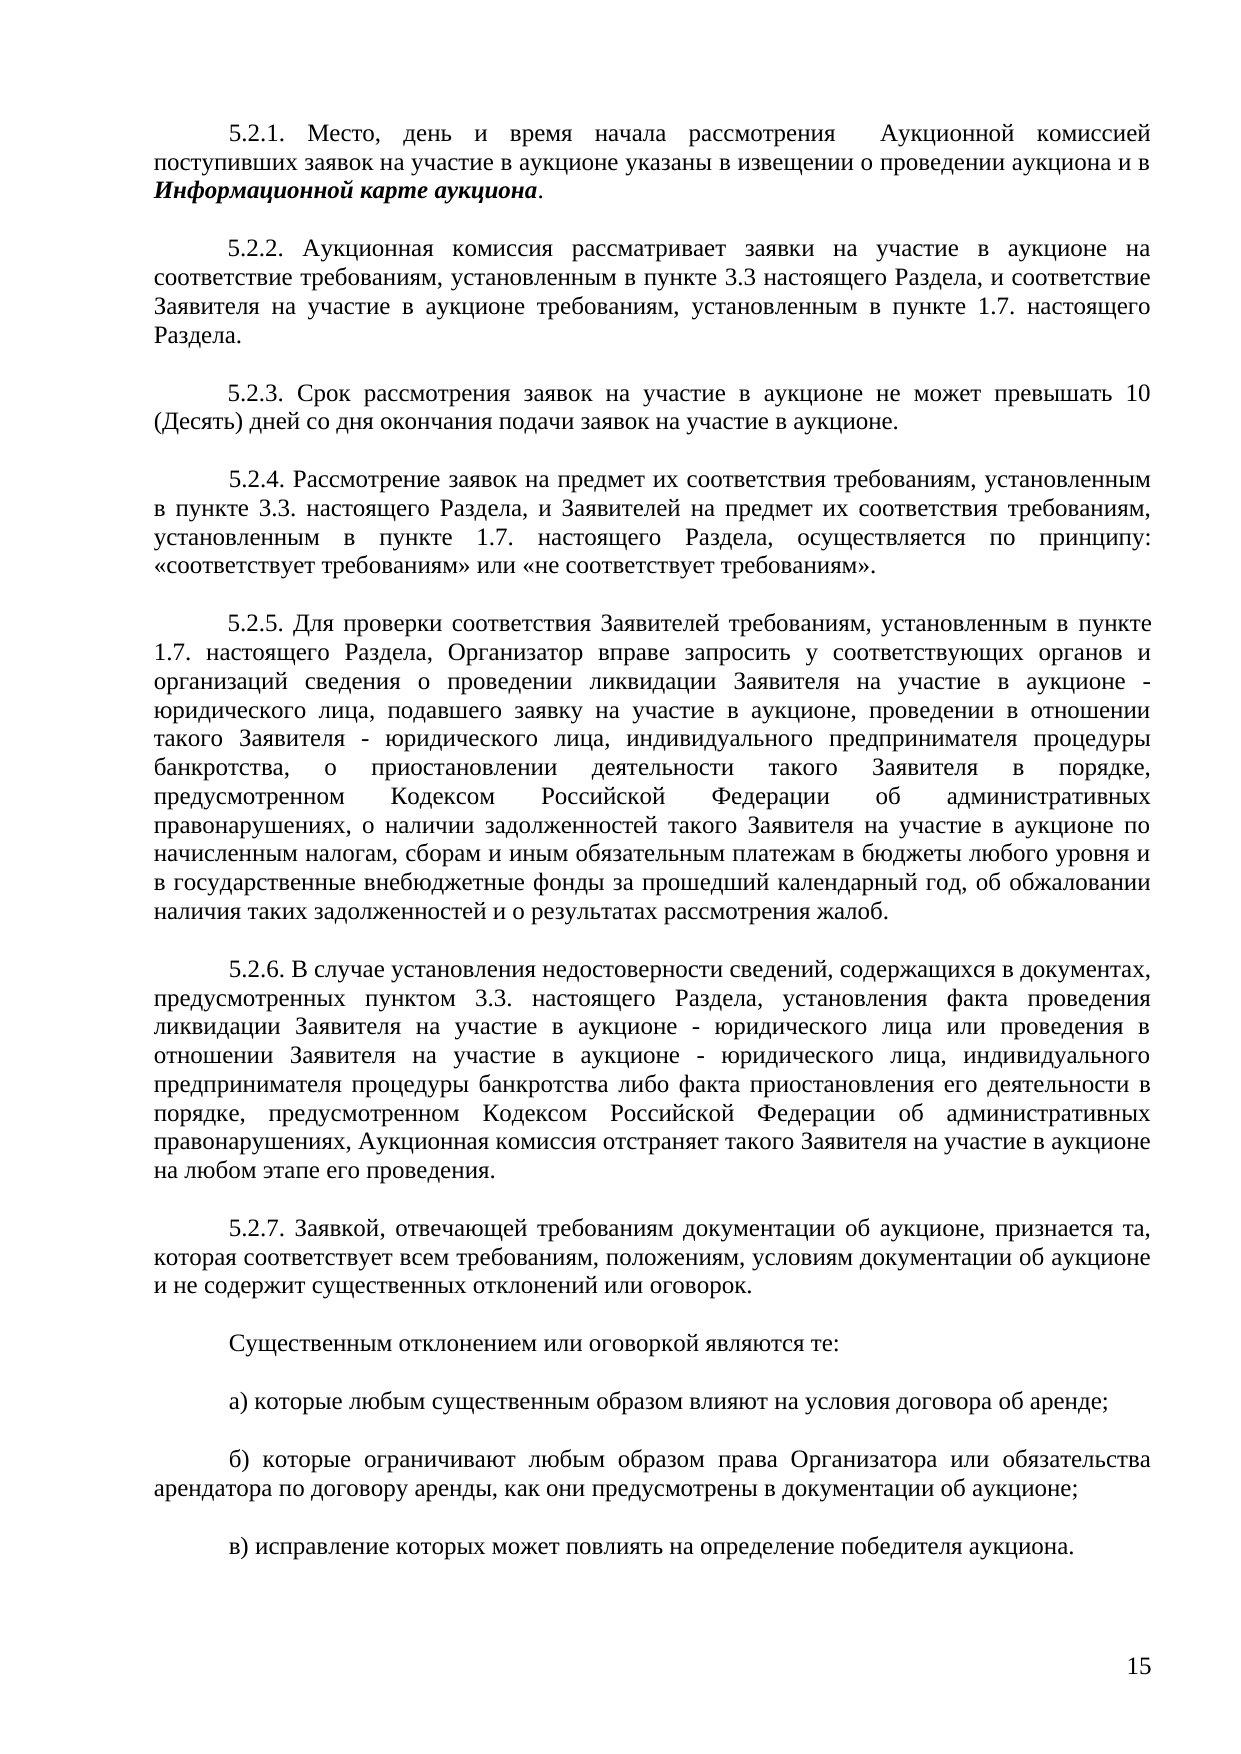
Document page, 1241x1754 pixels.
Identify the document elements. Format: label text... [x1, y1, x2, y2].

text 5.2.1. Место, день и время начала рассмотрения Аукционной комиссией поступивших заявок на участие в аукционе указаны в извещении о проведении аукциона и в Информационной карте аукциона. [153, 118, 1152, 204]
text 5.2.5. Для проверки соответствия Заявителей требованиям, установленным в пункте 1.7. настоящего Раздела, Организатор вправе запросить у соответствующих органов и организаций сведения о проведении ликвидации Заявителя на участие в аукционе - юридического лица, подавшего заявку на участие в аукционе, проведении в отношении такого Заявителя - юридического лица, индивидуального предпринимателя процедуры банкротства, о приостановлении деятельности такого Заявителя в порядке, предусмотренном Кодексом Российской Федерации об административных правонарушениях, о наличии задолженностей такого Заявителя на участие в аукционе по начисленным налогам, сборам и иным обязательным платежам в бюджеты любого уровня и в государственные внебюджетные фонды за прошедший календарный год, об обжаловании наличия таких задолженностей и о результатах рассмотрения жалоб. [153, 608, 1152, 925]
text 5.2.2. Аукционная комиссия рассматривает заявки на участие в аукционе на соответствие требованиям, установленным в пункте 3.3 настоящего Раздела, и соответствие Заявителя на участие в аукционе требованиям, установленным в пункте 1.7. настоящего Раздела. [153, 233, 1152, 348]
text б) которые ограничивают любым образом права Организатора или обязательства арендатора по договору аренды, как они предусмотрены в документации об аукционе; [153, 1444, 1152, 1502]
text 5.2.7. Заявкой, отвечающей требованиям документации об аукционе, признается та, которая соответствует всем требованиям, положениям, условиям документации об аукционе и не содержит существенных отклонений или оговорок. [153, 1213, 1152, 1299]
text 5.2.3. Срок рассмотрения заявок на участие в аукционе не может превышать 10 (Десять) дней со дня окончания подачи заявок на участие в аукционе. [153, 378, 1152, 435]
text в) исправление которых может повлиять на определение победителя аукциона. [153, 1531, 1152, 1560]
text а) которые любым существенным образом влияют на условия договора об аренде; [153, 1386, 1152, 1415]
text Существенным отклонением или оговоркой являются те: [153, 1328, 1152, 1357]
text 5.2.4. Рассмотрение заявок на предмет их соответствия требованиям, установленным в пункте 3.3. настоящего Раздела, и Заявителей на предмет их соответствия требованиям, установленным в пункте 1.7. настоящего Раздела, осуществляется по принципу: «соответствует требованиям» или «не соответствует требованиям». [153, 464, 1152, 579]
text 5.2.6. В случае установления недостоверности сведений, содержащихся в документах, предусмотренных пунктом 3.3. настоящего Раздела, установления факта проведения ликвидации Заявителя на участие в аукционе - юридического лица или проведения в отношении Заявителя на участие в аукционе - юридического лица, индивидуального предпринимателя процедуры банкротства либо факта приостановления его деятельности в порядке, предусмотренном Кодексом Российской Федерации об административных правонарушениях, Аукционная комиссия отстраняет такого Заявителя на участие в аукционе на любом этапе его проведения. [153, 954, 1152, 1184]
